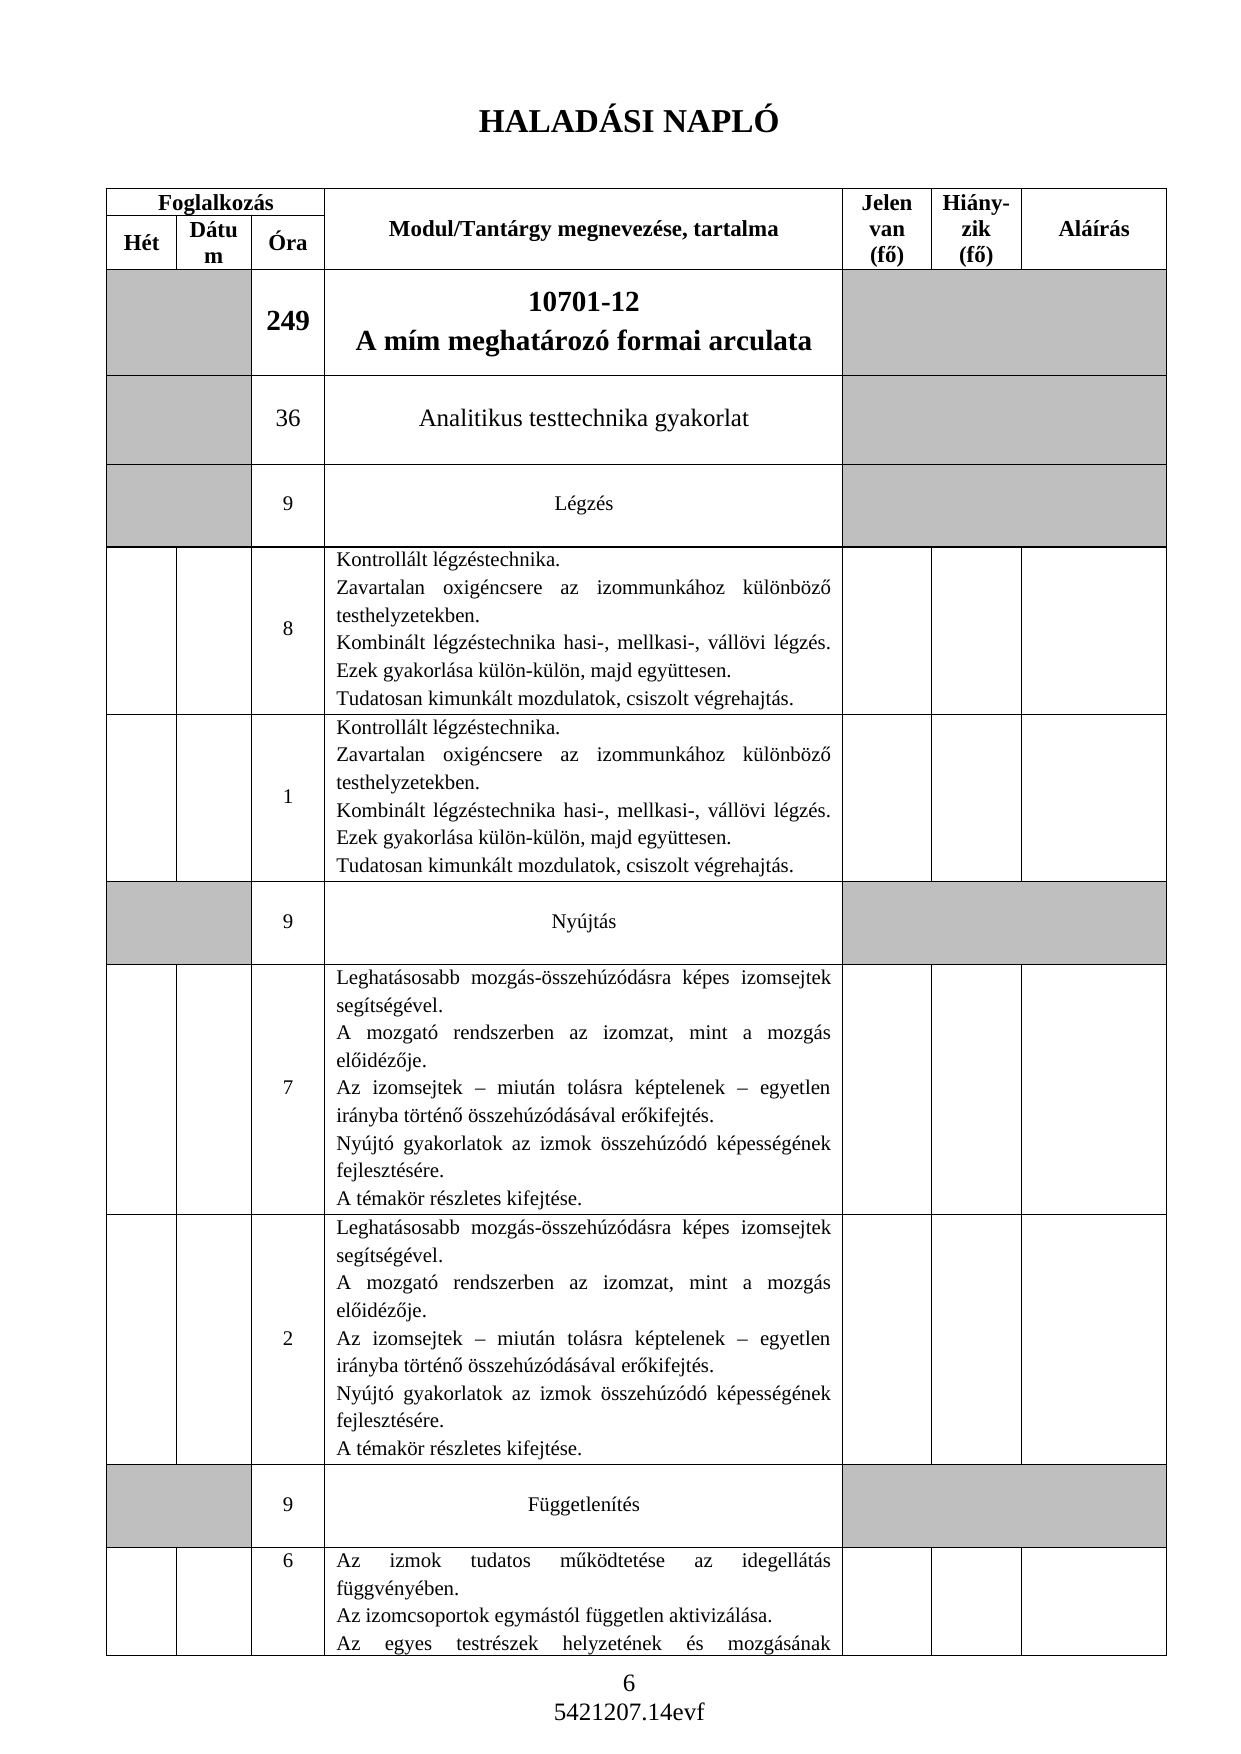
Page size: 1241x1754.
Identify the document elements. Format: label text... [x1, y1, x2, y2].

table_cell [1022, 1215, 1166, 1464]
table_cell [107, 965, 176, 1214]
table_cell 36 [252, 376, 324, 464]
table_cell [107, 715, 176, 881]
table_cell [1022, 715, 1166, 881]
table_cell [107, 465, 251, 546]
table_cell Leghatásosabb mozgás-összehúzódásra képes izomsejtek segítségével. A mozgató rendszerben az izomzat, mint a mozgás előidézője. Az izomsejtek – miután tolásra képtelenek – egyetlen irányba történő összehúzódásával erőkifejtés. Nyújtó gyakorlatok az izmok összehúzódó képességének fejlesztésére. A témakör részletes kifejtése. [325, 1215, 842, 1464]
table_cell [177, 1548, 251, 1655]
table_cell 9 [252, 465, 324, 546]
table_header Modul/Tantárgy megnevezése, tartalma [325, 189, 842, 269]
table_cell [843, 1465, 1166, 1547]
table_cell Analitikus testtechnika gyakorlat [325, 376, 842, 464]
table_cell 8 [252, 548, 324, 714]
table_cell [843, 882, 1166, 964]
table_cell Óra [252, 216, 324, 269]
table_cell Légzés [325, 465, 842, 546]
table_cell Nyújtás [325, 882, 842, 964]
table_cell Dátum [177, 216, 251, 269]
table_cell 10701-12 A mím meghatározó formai arculata [325, 270, 842, 375]
table_cell [932, 1548, 1021, 1655]
table_cell [843, 1548, 931, 1655]
table_cell [107, 548, 176, 714]
table_cell [1022, 548, 1166, 714]
table_cell [177, 965, 251, 1214]
table_cell [107, 1548, 176, 1655]
table_cell [843, 715, 931, 881]
table_cell Függetlenítés [325, 1465, 842, 1547]
table_cell 6 [252, 1548, 324, 1655]
table_cell [932, 715, 1021, 881]
table_cell [177, 1215, 251, 1464]
table_cell [843, 270, 1166, 375]
table_cell [843, 1215, 931, 1464]
table_cell 7 [252, 965, 324, 1214]
table_cell [932, 548, 1021, 714]
table_cell [932, 1215, 1021, 1464]
table_cell [177, 548, 251, 714]
table_cell 1 [252, 715, 324, 881]
table_cell [843, 376, 1166, 464]
table_cell [1022, 1548, 1166, 1655]
table_cell [107, 882, 251, 964]
table_cell [843, 465, 1166, 546]
table_header Hiány- zik (fő) [932, 189, 1021, 269]
table_cell Kontrollált légzéstechnika. Zavartalan oxigéncsere az izommunkához különböző testhelyzetekben. Kombinált légzéstechnika hasi-, mellkasi-, vállövi légzés. Ezek gyakorlása külön-külön, majd együttesen. Tudatosan kimunkált mozdulatok, csiszolt végrehajtás. [325, 548, 842, 714]
subtitle HALADÁSI NAPLÓ [118, 101, 1140, 139]
table_cell [843, 548, 931, 714]
table_cell 9 [252, 882, 324, 964]
table_header Foglalkozás [107, 189, 324, 215]
table_cell 9 [252, 1465, 324, 1547]
table_header Aláírás [1022, 189, 1166, 269]
table_cell [932, 965, 1021, 1214]
table_cell [107, 1215, 176, 1464]
table_cell [107, 376, 251, 464]
table_cell [107, 270, 251, 375]
table_cell Leghatásosabb mozgás-összehúzódásra képes izomsejtek segítségével. A mozgató rendszerben az izomzat, mint a mozgás előidézője. Az izomsejtek – miután tolásra képtelenek – egyetlen irányba történő összehúzódásával erőkifejtés. Nyújtó gyakorlatok az izmok összehúzódó képességének fejlesztésére. A témakör részletes kifejtése. [325, 965, 842, 1214]
table_header Jelen van (fő) [843, 189, 931, 269]
table_cell [177, 715, 251, 881]
table_cell Kontrollált légzéstechnika. Zavartalan oxigéncsere az izommunkához különböző testhelyzetekben. Kombinált légzéstechnika hasi-, mellkasi-, vállövi légzés. Ezek gyakorlása külön-külön, majd együttesen. Tudatosan kimunkált mozdulatok, csiszolt végrehajtás. [325, 715, 842, 881]
table_cell 249 [252, 270, 324, 375]
table_cell Hét [107, 216, 176, 269]
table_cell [325, 1548, 842, 1655]
table_cell [1022, 965, 1166, 1214]
table_cell [843, 965, 931, 1214]
table_cell [107, 1465, 251, 1547]
table_cell 2 [252, 1215, 324, 1464]
